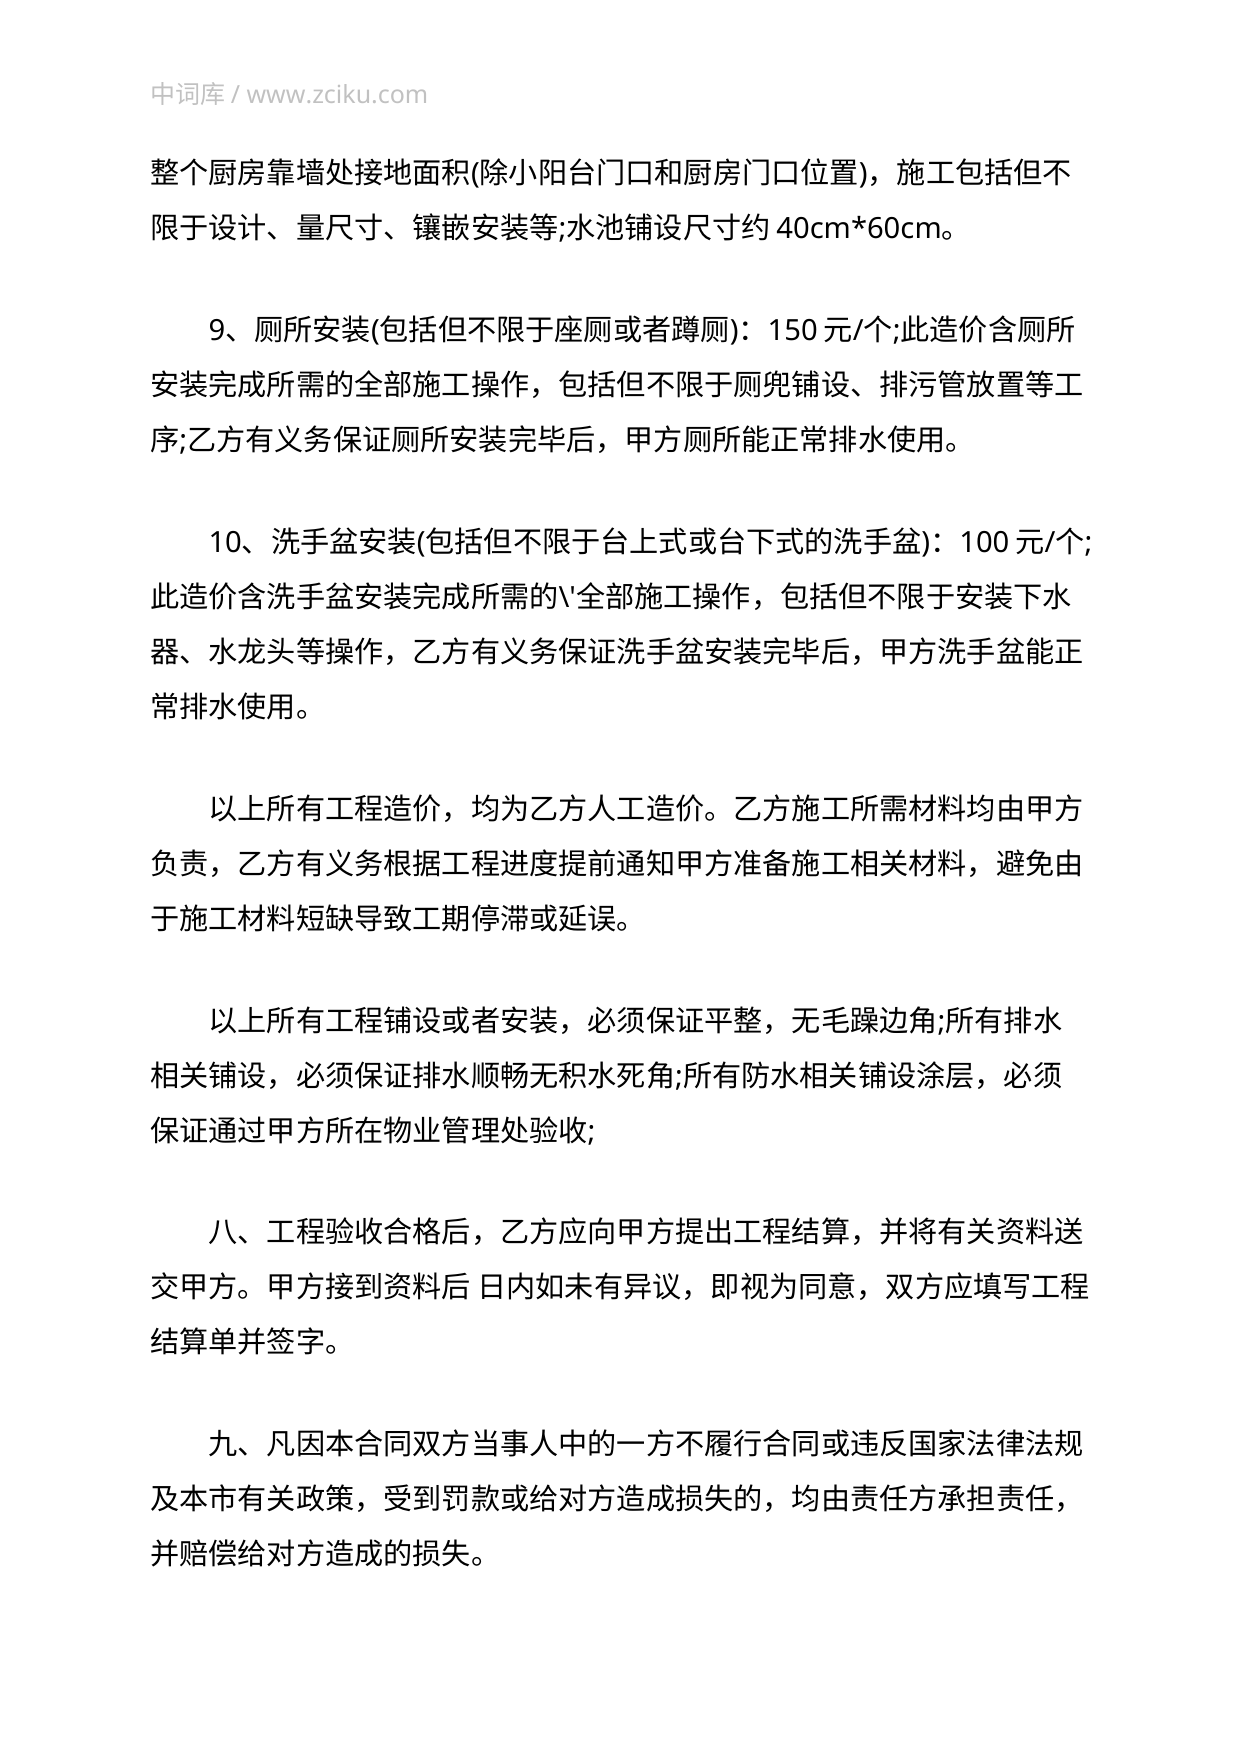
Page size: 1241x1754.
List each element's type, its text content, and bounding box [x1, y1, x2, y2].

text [150, 150, 1090, 247]
text 以上所有工程造价，均为乙方人工造价。乙方施工所需材料均由甲方负责，乙方有义务根据工程进度提前通知甲方准备施工相关材料，避免由于施工材料短缺导致工期停滞或延误。 [150, 786, 1090, 938]
text 10、洗手盆安装(包括但不限于台上式或台下式的洗手盆)：100元/个;此造价含洗手盆安装完成所需的\'全部施工操作，包括但不限于安装下水器、水龙头等操作，乙方有义务保证洗手盆安装完毕后，甲方洗手盆能正常排水使用。 [150, 519, 1090, 726]
text 9、厕所安装(包括但不限于座厕或者蹲厕)：150元/个;此造价含厕所安装完成所需的全部施工操作，包括但不限于厕兜铺设、排污管放置等工序;乙方有义务保证厕所安装完毕后，甲方厕所能正常排水使用。 [150, 307, 1090, 459]
text 八、工程验收合格后，乙方应向甲方提出工程结算，并将有关资料送交甲方。甲方接到资料后 日内如未有异议，即视为同意，双方应填写工程结算单并签字。 [150, 1209, 1090, 1361]
text 以上所有工程铺设或者安装，必须保证平整，无毛躁边角;所有排水相关铺设，必须保证排水顺畅无积水死角;所有防水相关铺设涂层，必须保证通过甲方所在物业管理处验收; [150, 997, 1090, 1149]
text 九、凡因本合同双方当事人中的一方不履行合同或违反国家法律法规及本市有关政策，受到罚款或给对方造成损失的，均由责任方承担责任，并赔偿给对方造成的损失。 [150, 1421, 1090, 1573]
